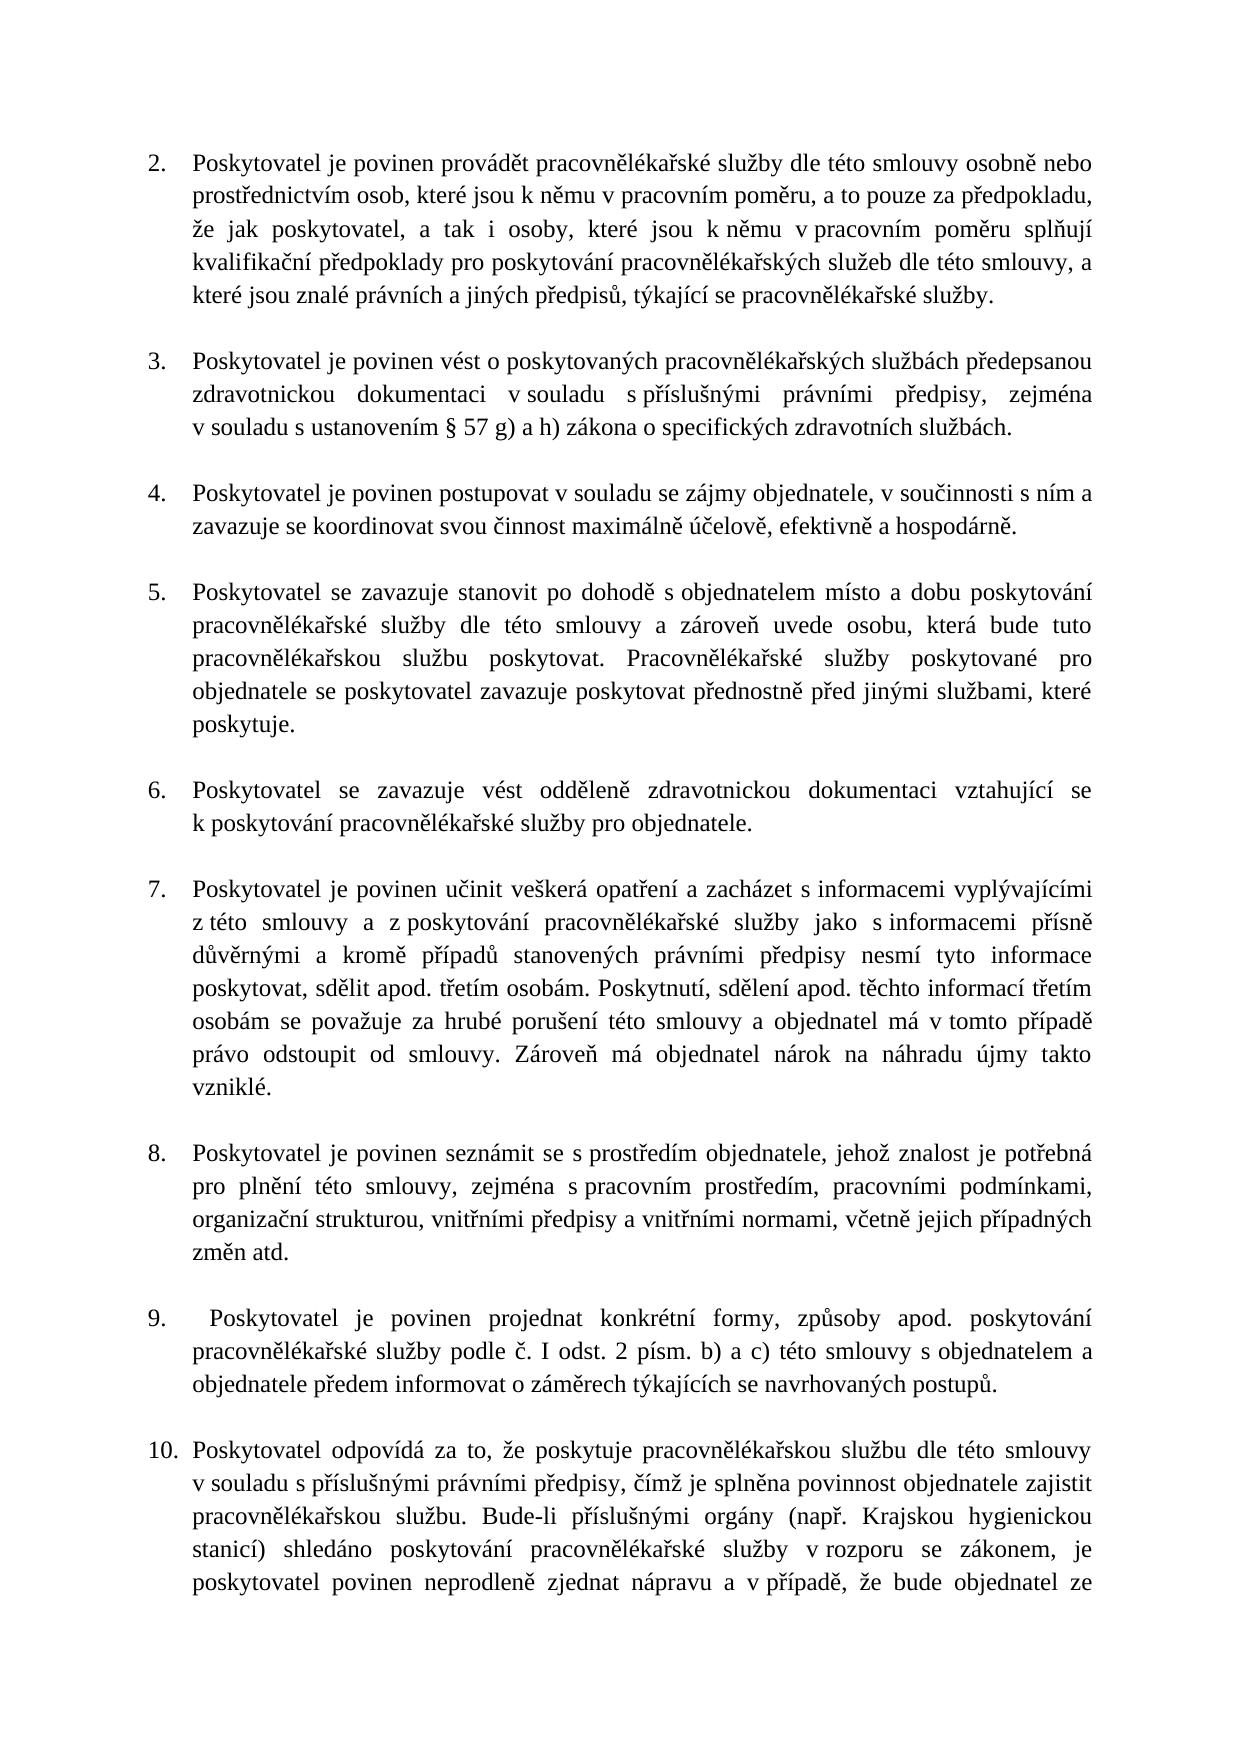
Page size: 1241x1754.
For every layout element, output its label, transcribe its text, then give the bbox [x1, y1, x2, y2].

text 8. Poskytovatel je povinen seznámit se s prostředím objednatele, jehož znalost je potřebná pro plnění této smlouvy, zejména s pracovním prostředím, pracovními podmínkami, organizační strukturou, vnitřními předpisy a vnitřními normami, včetně jejich případných změn atd. [148, 1138, 1093, 1266]
text 9. Poskytovatel je povinen projednat konkrétní formy, způsoby apod. poskytování pracovnělékařské služby podle č. I odst. 2 písm. b) a c) této smlouvy s objednatelem a objednatele předem informovat o záměrech týkajících se navrhovaných postupů. [148, 1303, 1093, 1398]
text 2. Poskytovatel je povinen provádět pracovnělékařské služby dle této smlouvy osobně nebo prostřednictvím osob, které jsou k němu v pracovním poměru, a to pouze za předpokladu, že jak poskytovatel, a tak i osoby, které jsou k němu v pracovním poměru splňují kvalifikační předpoklady pro poskytování pracovnělékařských služeb dle této smlouvy, a které jsou znalé právních a jiných předpisů, týkající se pracovnělékařské služby. [148, 148, 1093, 308]
text 5. Poskytovatel se zavazuje stanovit po dohodě s objednatelem místo a dobu poskytování pracovnělékařské služby dle této smlouvy a zároveň uvede osobu, která bude tuto pracovnělékařskou službu poskytovat. Pracovnělékařské služby poskytované pro objednatele se poskytovatel zavazuje poskytovat přednostně před jinými službami, které poskytuje. [148, 577, 1093, 738]
text 7. Poskytovatel je povinen učinit veškerá opatření a zacházet s informacemi vyplývajícími z této smlouvy a z poskytování pracovnělékařské služby jako s informacemi přísně důvěrnými a kromě případů stanovených právními předpisy nesmí tyto informace poskytovat, sdělit apod. třetím osobám. Poskytnutí, sdělení apod. těchto informací třetím osobám se považuje za hrubé porušení této smlouvy a objednatel má v tomto případě právo odstoupit od smlouvy. Zároveň má objednatel nárok na náhradu újmy takto vzniklé. [148, 874, 1093, 1101]
text 6. Poskytovatel se zavazuje vést odděleně zdravotnickou dokumentaci vztahující se k poskytování pracovnělékařské služby pro objednatele. [148, 775, 1093, 837]
text 4. Poskytovatel je povinen postupovat v souladu se zájmy objednatele, v součinnosti s ním a zavazuje se koordinovat svou činnost maximálně účelově, efektivně a hospodárně. [148, 478, 1093, 539]
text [148, 1435, 1093, 1596]
text 3. Poskytovatel je povinen vést o poskytovaných pracovnělékařských službách předepsanou zdravotnickou dokumentaci v souladu s příslušnými právními předpisy, zejména v souladu s ustanovením § 57 g) a h) zákona o specifických zdravotních službách. [148, 346, 1093, 441]
